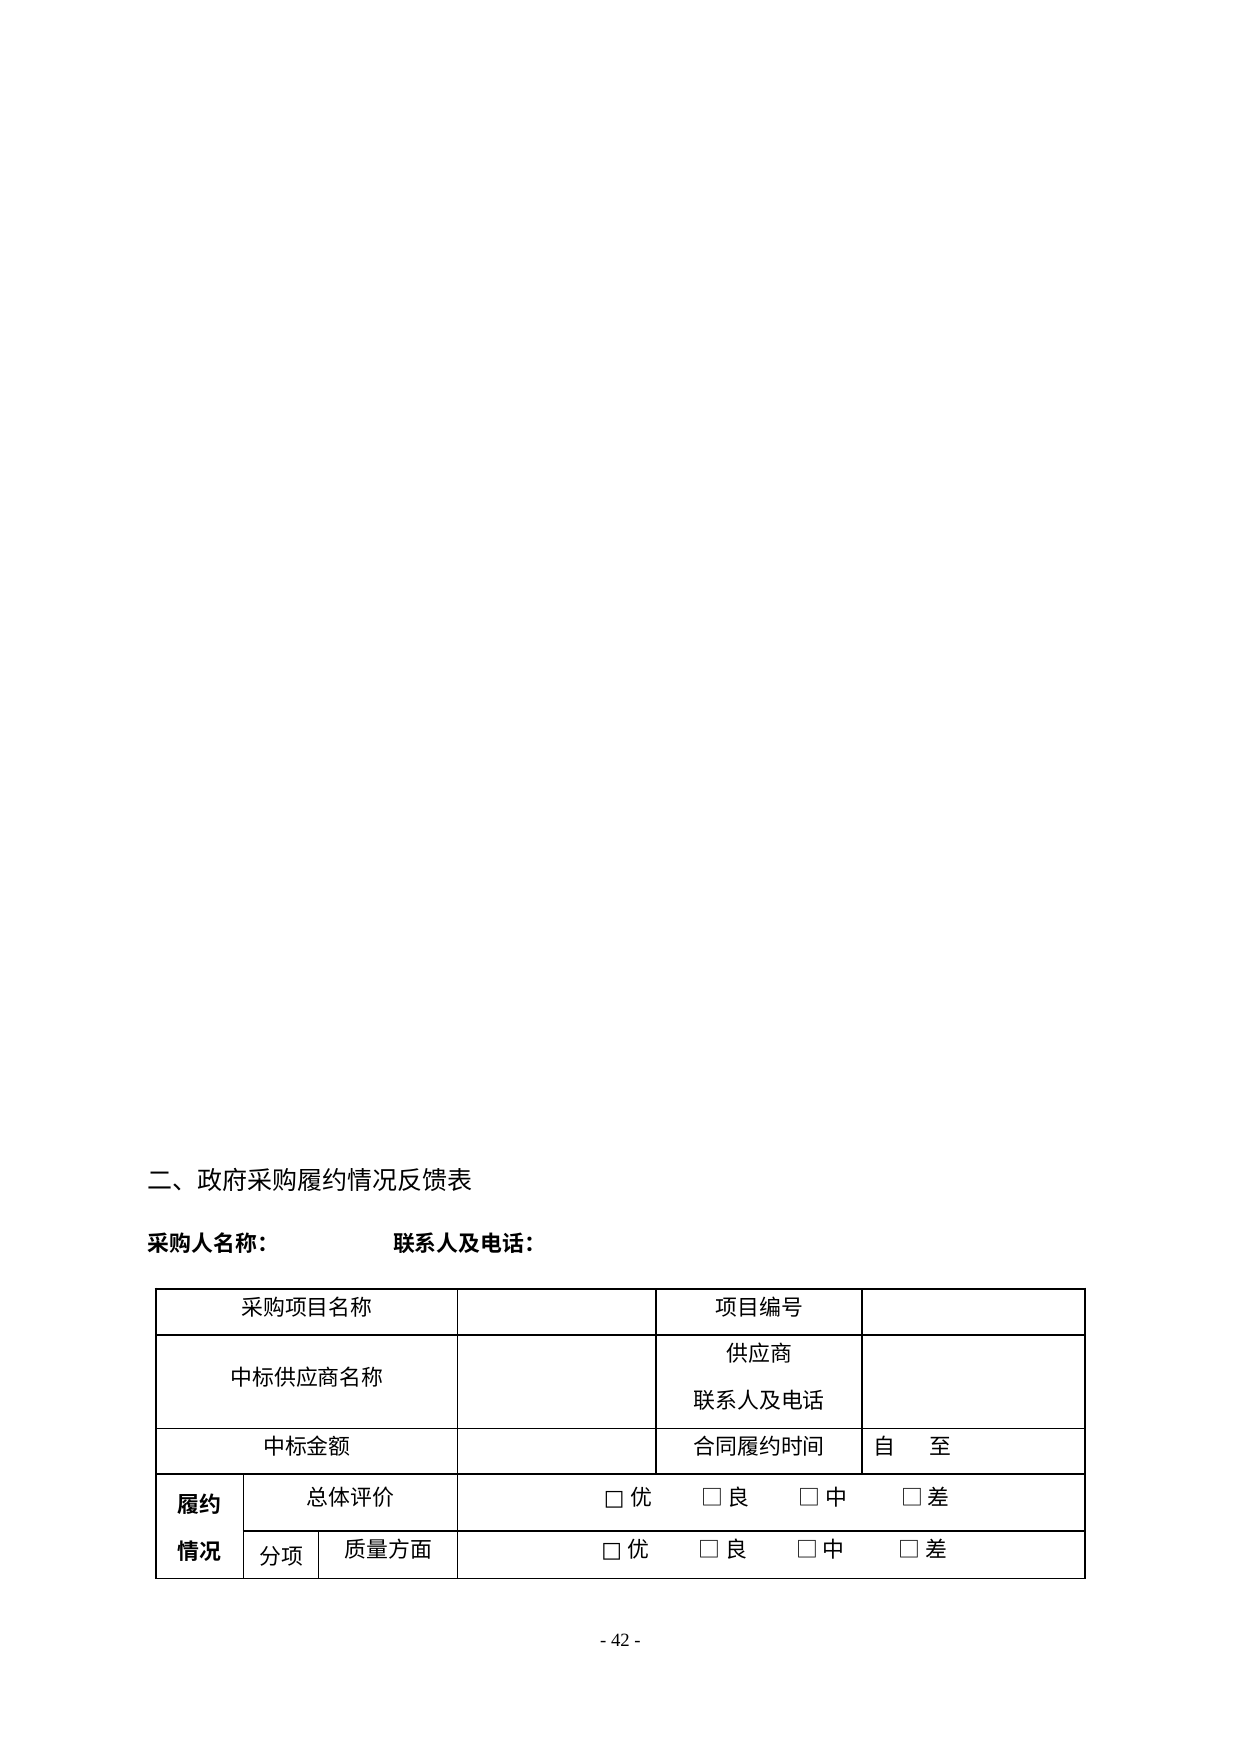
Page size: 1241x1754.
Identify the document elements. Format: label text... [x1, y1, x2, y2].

table_cell 合同履约时间 [657, 1429, 861, 1473]
table_cell 供应商 联系人及电话 [657, 1336, 861, 1428]
table_header 项目编号 [657, 1290, 861, 1334]
table_cell [458, 1429, 655, 1473]
table_cell □ 优 □ 良 □ 中 □ 差 [458, 1475, 1084, 1530]
table_cell 质量方面 [319, 1532, 457, 1578]
table_cell 自 至 [863, 1429, 1084, 1473]
table_cell 中标供应商名称 [157, 1336, 457, 1428]
table_cell 分项评价 [244, 1532, 318, 1578]
table_cell [458, 1336, 655, 1428]
text 二、政府采购履约情况反馈表 [148, 1161, 1092, 1197]
table_cell 履约情况评价 [157, 1475, 243, 1578]
table_cell □ 优 □ 良 □ 中 □ 差 [458, 1532, 1084, 1578]
table_header 采购项目名称 [157, 1290, 457, 1334]
table_cell [863, 1336, 1084, 1428]
table_header [863, 1290, 1084, 1334]
table_header [458, 1290, 655, 1334]
table_cell 总体评价 [244, 1475, 457, 1530]
text 采购人名称： 联系人及电话： [148, 1226, 1092, 1258]
table_cell 中标金额 [157, 1429, 457, 1473]
